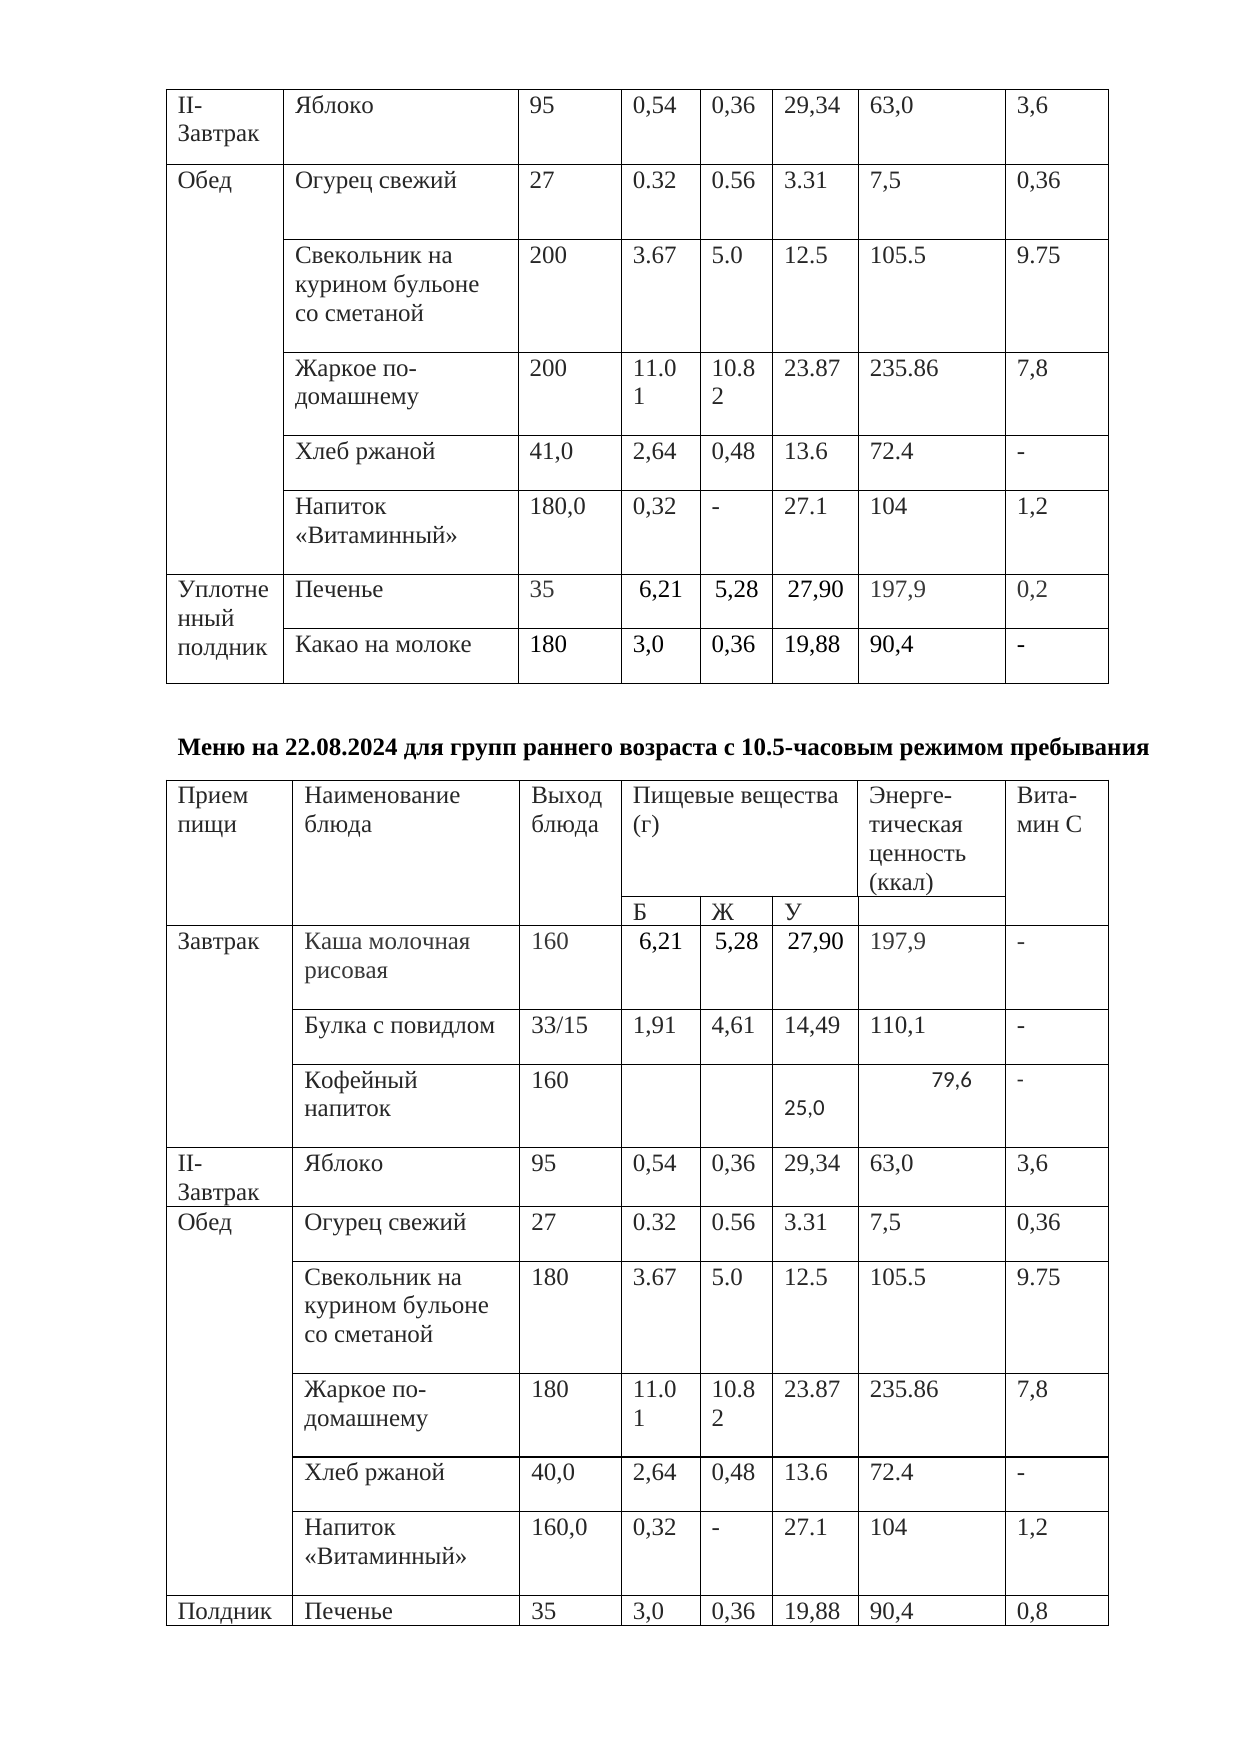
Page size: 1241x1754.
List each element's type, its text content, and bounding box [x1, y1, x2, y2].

table_cell II-Завтрак [167, 1148, 292, 1206]
table_cell 6,21 [622, 575, 700, 628]
table_cell 63,0 [859, 90, 1005, 164]
table_cell 19,88 [773, 629, 858, 683]
table_cell 0,2 [1006, 575, 1108, 628]
table_cell 235.86 [859, 353, 1005, 435]
table_header Прием пищи [167, 781, 292, 925]
table_cell 10.82 [701, 1374, 772, 1456]
table_cell 0,32 [622, 1512, 700, 1595]
table_cell 90,4 [859, 629, 1005, 683]
table_cell Завтрак [167, 926, 292, 1147]
table_cell 9.75 [1006, 1262, 1108, 1373]
table_cell - [1006, 926, 1108, 1009]
table_cell Свекольник на курином бульоне со сметаной [293, 1262, 519, 1373]
table_cell 11.01 [622, 353, 700, 435]
table_cell Булка с повидлом [293, 1010, 519, 1064]
table_cell 27 [520, 1207, 621, 1261]
table_cell 0,8 [1006, 1596, 1108, 1624]
table_cell 160,0 [520, 1512, 621, 1595]
table_cell 0.32 [622, 165, 700, 239]
table_cell Печенье [284, 575, 518, 628]
table_cell 200 [519, 240, 621, 352]
table_cell Ж [701, 897, 772, 925]
table_cell 0.32 [622, 1207, 700, 1261]
table_cell - [1006, 436, 1108, 490]
table_cell Полдник [167, 1596, 292, 1624]
table_cell 0,32 [622, 491, 700, 573]
table_cell 180 [519, 629, 621, 683]
table_cell 72.4 [859, 1458, 1005, 1511]
table_cell 3,0 [622, 629, 700, 683]
table_cell 11.01 [622, 1374, 700, 1456]
table_cell У [773, 897, 858, 925]
table_header Пищевые вещества (г) [622, 781, 857, 896]
table_cell Яблоко [284, 90, 518, 164]
table_cell 0.56 [701, 1207, 772, 1261]
table_cell 27.1 [773, 491, 858, 573]
table_cell Огурец свежий [293, 1207, 519, 1261]
table_cell 235.86 [859, 1374, 1005, 1456]
table_cell Жаркое по-домашнему [293, 1374, 519, 1456]
table_cell 72.4 [859, 436, 1005, 490]
table_cell 105.5 [859, 240, 1005, 352]
table_cell 197,9 [859, 575, 1005, 628]
table_cell 12.5 [773, 240, 858, 352]
table_cell 27 [519, 165, 621, 239]
table_cell Огурец свежий [284, 165, 518, 239]
table_cell 0,36 [1006, 165, 1108, 239]
table_cell 5,28 [701, 926, 772, 1009]
table_cell Хлеб ржаной [293, 1458, 519, 1511]
table_cell 3.31 [773, 1207, 858, 1261]
table_cell 14,49 [773, 1010, 858, 1064]
table_cell II-Завтрак [167, 90, 283, 164]
table_cell 7,5 [859, 165, 1005, 239]
table_cell 3.67 [622, 240, 700, 352]
table_cell 25,0 [773, 1065, 858, 1147]
table_cell 90,4 [859, 1596, 1005, 1624]
table_cell - [1006, 1065, 1108, 1147]
table_cell Печенье [293, 1596, 519, 1624]
table_cell 105.5 [859, 1262, 1005, 1373]
table_cell 23.87 [773, 353, 858, 435]
table_cell 2,64 [622, 1458, 700, 1511]
table_cell 200 [519, 353, 621, 435]
table_cell 1,91 [622, 1010, 700, 1064]
table_cell 29,34 [773, 90, 858, 164]
table_cell 104 [859, 491, 1005, 573]
table_cell 95 [520, 1148, 621, 1206]
table_cell 104 [859, 1512, 1005, 1595]
table_cell [859, 897, 1005, 925]
table_cell - [1006, 1010, 1108, 1064]
table_header Наименование блюда [293, 781, 519, 925]
table_cell 13.6 [773, 1458, 858, 1511]
table_cell 5.0 [701, 240, 772, 352]
table_cell 23.87 [773, 1374, 858, 1456]
table_cell 0,48 [701, 1458, 772, 1511]
table_cell Свекольник на курином бульоне со сметаной [284, 240, 518, 352]
table_cell 12.5 [773, 1262, 858, 1373]
table_cell 160 [520, 926, 621, 1009]
table_cell 79,6 [859, 1065, 1005, 1147]
table_header Выход блюда [520, 781, 621, 925]
table_cell Каша молочная рисовая [293, 926, 519, 1009]
table_cell - [701, 1512, 772, 1595]
table_cell 0,48 [701, 436, 772, 490]
table_cell [701, 1065, 772, 1147]
table_cell 19,88 [773, 1596, 858, 1624]
table_cell 7,8 [1006, 353, 1108, 435]
table_cell 41,0 [519, 436, 621, 490]
table_cell 7,8 [1006, 1374, 1108, 1456]
table_cell 0,36 [701, 1596, 772, 1624]
text Меню на 22.08.2024 для групп раннего возраста с 10.5-часовым режимом пребывания [177, 732, 1152, 761]
table_cell 3.31 [773, 165, 858, 239]
table_cell 0,36 [701, 90, 772, 164]
table_cell 0,54 [622, 90, 700, 164]
table_cell 63,0 [859, 1148, 1005, 1206]
table_cell 35 [519, 575, 621, 628]
table_cell Жаркое по-домашнему [284, 353, 518, 435]
table_cell 95 [519, 90, 621, 164]
table_cell 27.1 [773, 1512, 858, 1595]
table_cell 1,2 [1006, 1512, 1108, 1595]
table_cell Б [622, 897, 700, 925]
table_header Вита-мин С [1006, 781, 1108, 925]
table_cell 160 [520, 1065, 621, 1147]
table_cell 6,21 [622, 926, 700, 1009]
table_cell 180 [520, 1262, 621, 1373]
table_cell 40,0 [520, 1458, 621, 1511]
table_cell Напиток «Витаминный» [284, 491, 518, 573]
table_cell 197,9 [859, 926, 1005, 1009]
table_cell 33/15 [520, 1010, 621, 1064]
table_cell 7,5 [859, 1207, 1005, 1261]
table_cell 3.67 [622, 1262, 700, 1373]
table_cell 9.75 [1006, 240, 1108, 352]
table_cell Кофейный напиток [293, 1065, 519, 1147]
table_cell 0,36 [701, 1148, 772, 1206]
table_cell 3,6 [1006, 1148, 1108, 1206]
table_cell 29,34 [773, 1148, 858, 1206]
table_cell 0,54 [622, 1148, 700, 1206]
table_cell Яблоко [293, 1148, 519, 1206]
table_cell 5.0 [701, 1262, 772, 1373]
table_cell 0,36 [701, 629, 772, 683]
table_cell 1,2 [1006, 491, 1108, 573]
table_cell 27,90 [773, 575, 858, 628]
table_cell 27,90 [773, 926, 858, 1009]
table_cell 0.56 [701, 165, 772, 239]
table_cell Хлеб ржаной [284, 436, 518, 490]
table_header Энерге-тическая ценность (ккал) [858, 781, 1005, 896]
table_cell Обед [167, 1207, 292, 1595]
table_cell 13.6 [773, 436, 858, 490]
table_cell - [701, 491, 772, 573]
table_cell - [1006, 629, 1108, 683]
table_cell 35 [520, 1596, 621, 1624]
table_cell 110,1 [859, 1010, 1005, 1064]
table_cell 3,6 [1006, 90, 1108, 164]
table_cell 180,0 [519, 491, 621, 573]
table_cell 180 [520, 1374, 621, 1456]
table_cell - [1006, 1458, 1108, 1511]
table_cell Какао на молоке [284, 629, 518, 683]
table_cell 5,28 [701, 575, 772, 628]
table_cell 2,64 [622, 436, 700, 490]
table_cell Напиток «Витаминный» [293, 1512, 519, 1595]
table_cell 3,0 [622, 1596, 700, 1624]
table_cell 10.82 [701, 353, 772, 435]
table_cell Уплотненный полдник [167, 575, 283, 683]
table_cell [622, 1065, 700, 1147]
table_cell Обед [167, 165, 283, 573]
table_cell 4,61 [701, 1010, 772, 1064]
table_cell 0,36 [1006, 1207, 1108, 1261]
